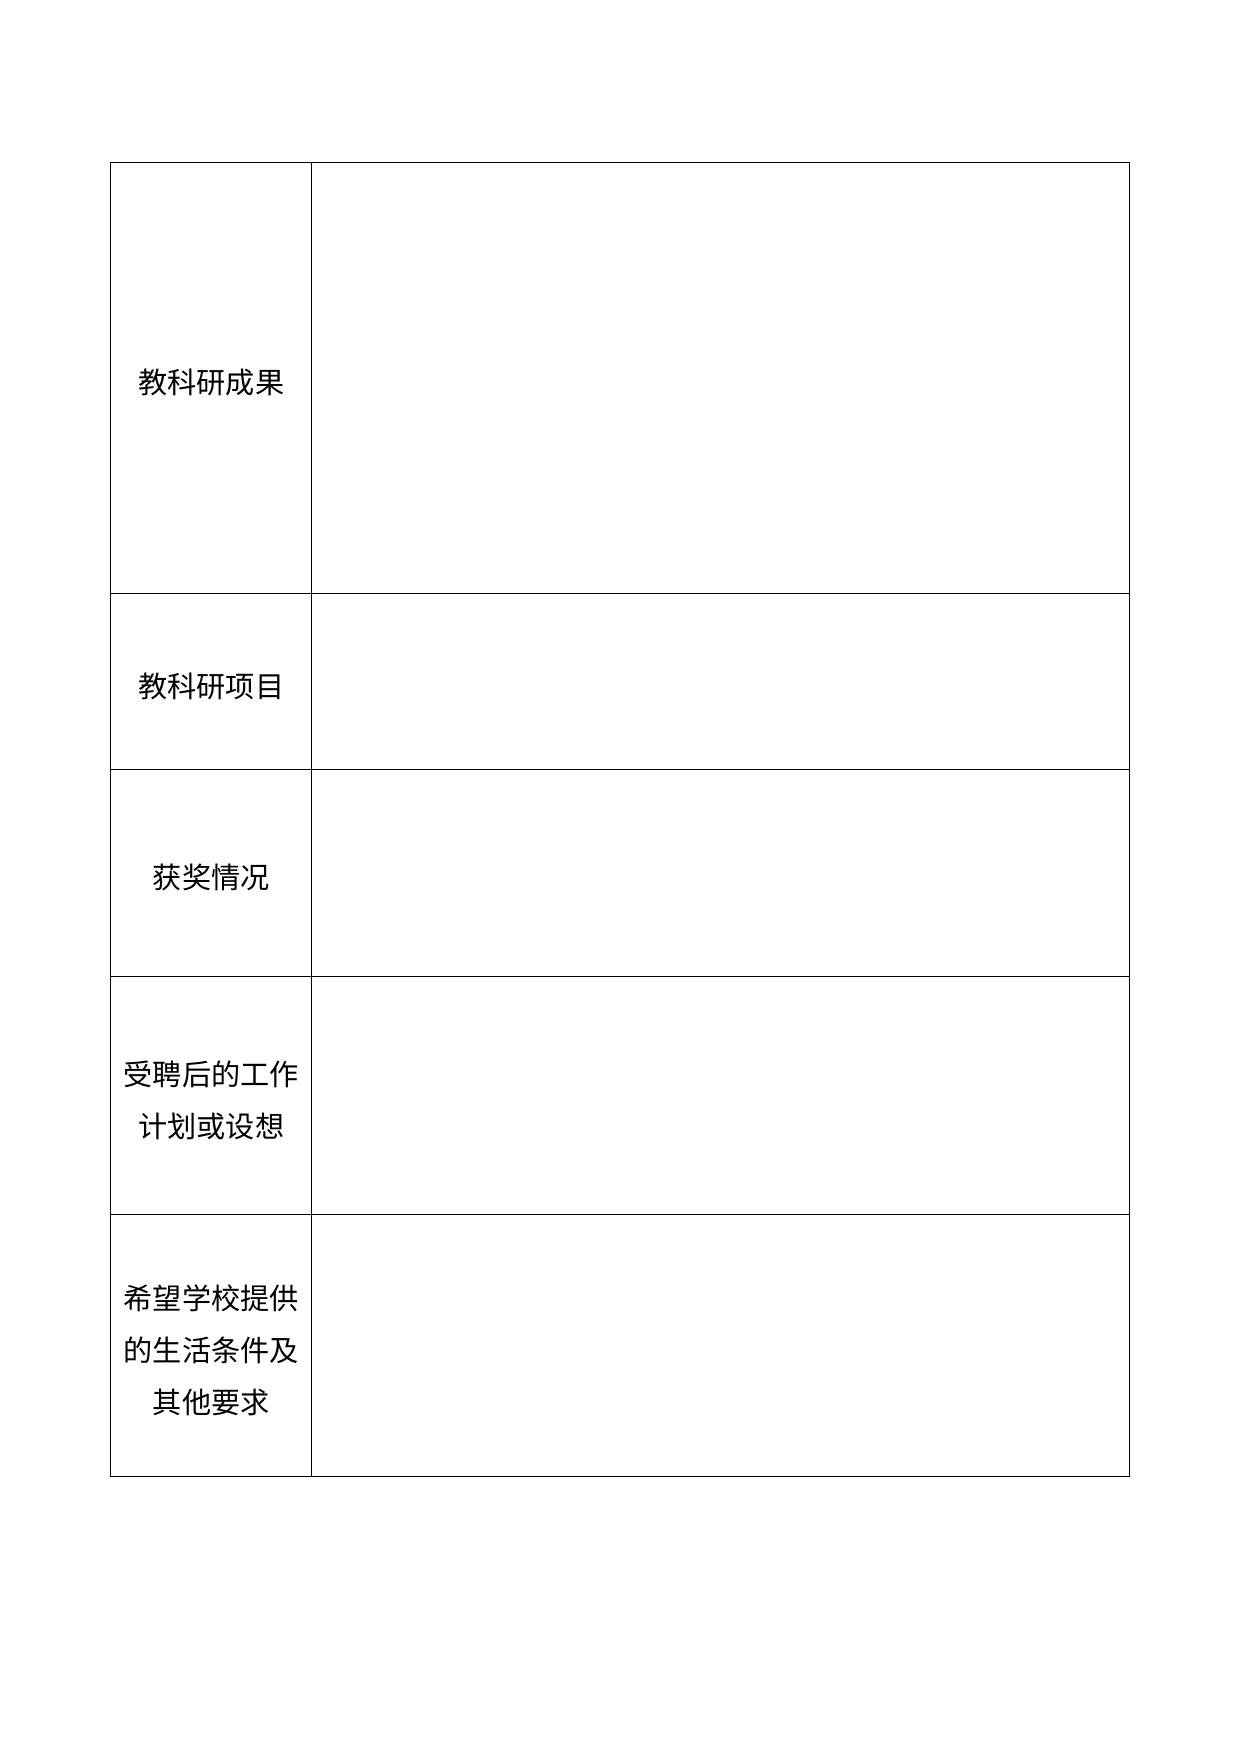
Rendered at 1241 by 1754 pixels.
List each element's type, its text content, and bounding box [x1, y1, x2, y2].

table_cell 教科研项目 [111, 594, 311, 769]
table_cell [312, 594, 1129, 769]
table_cell 受聘后的工作计划或设想 [111, 977, 311, 1214]
table_cell 获奖情况 [111, 770, 311, 976]
table_cell [312, 1215, 1129, 1476]
table_cell [312, 977, 1129, 1214]
table_cell 教科研成果 [111, 163, 311, 593]
table_cell [312, 770, 1129, 976]
table_cell [312, 163, 1129, 593]
table_cell 希望学校提供的生活条件及其他要求 [111, 1215, 311, 1476]
